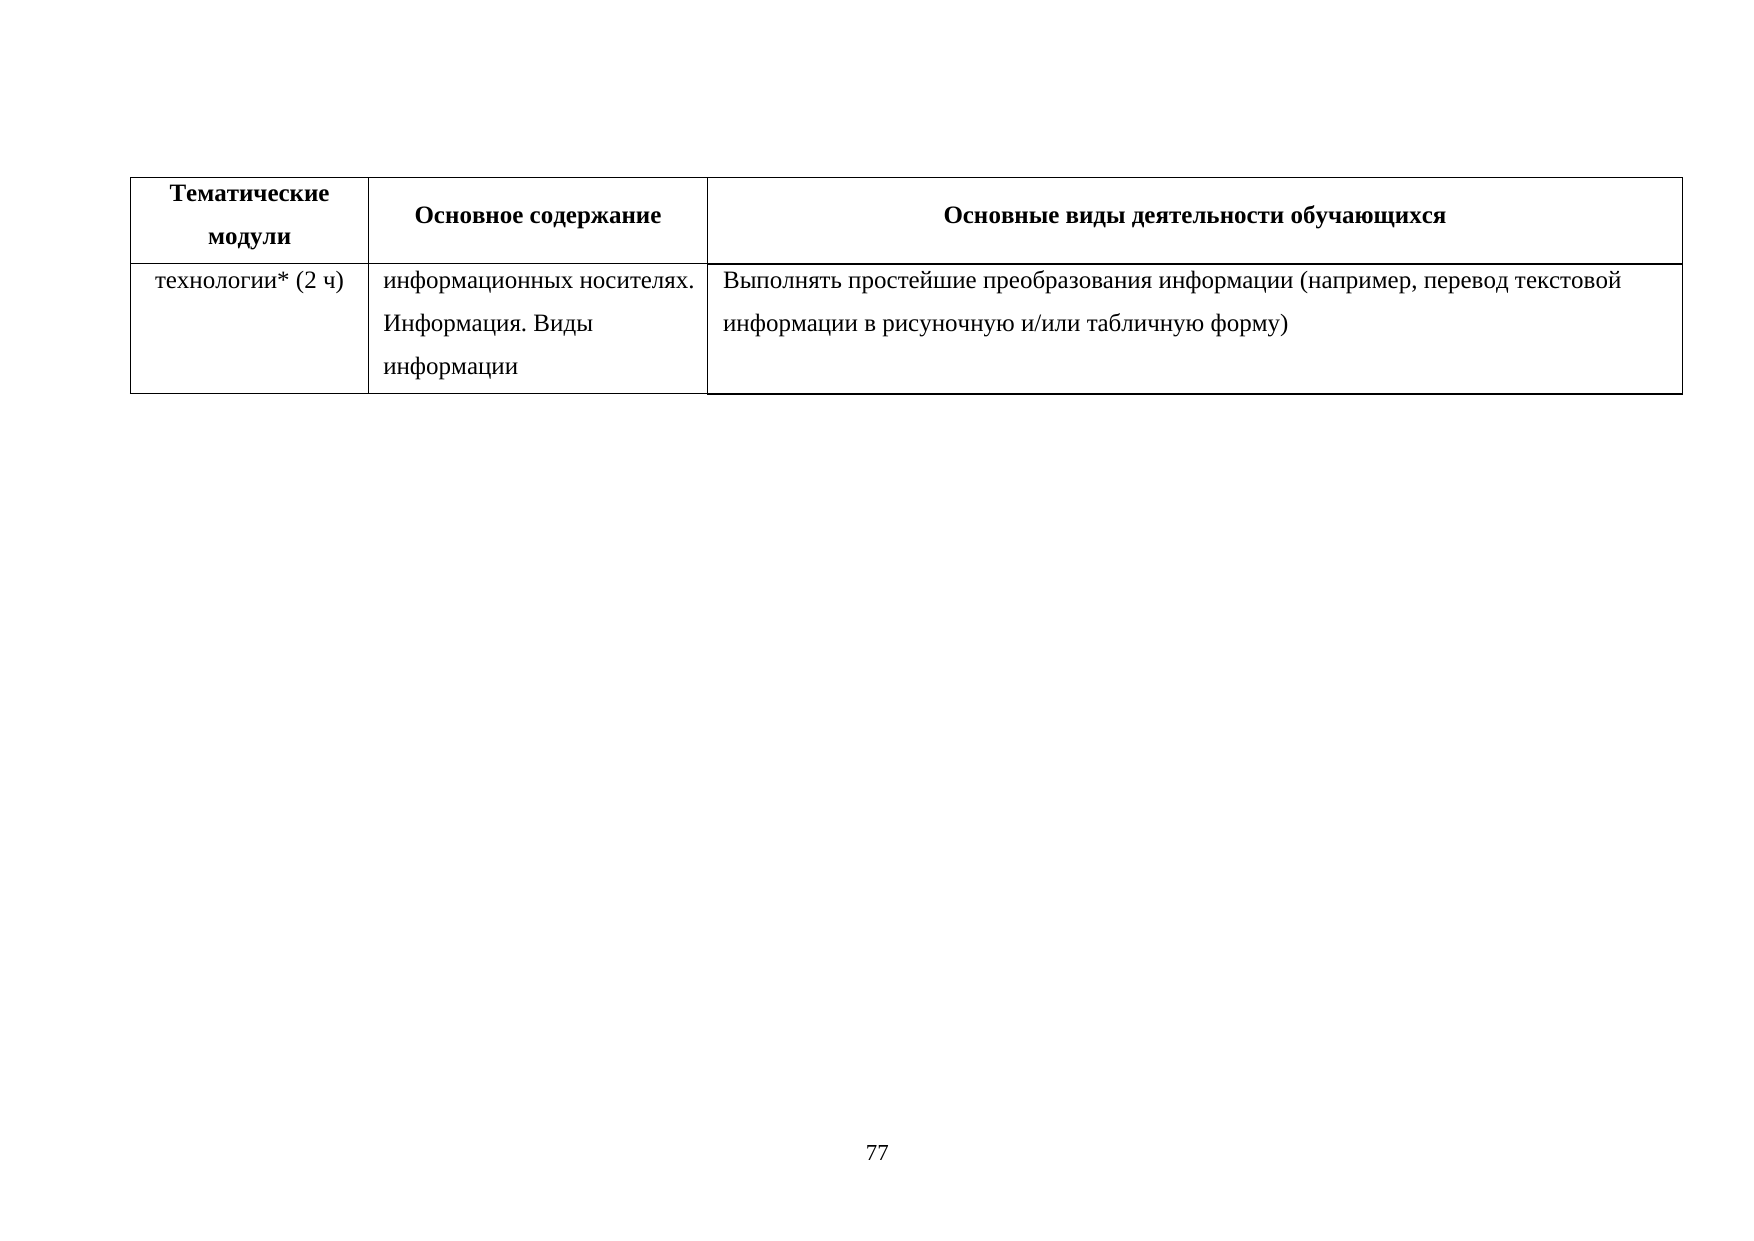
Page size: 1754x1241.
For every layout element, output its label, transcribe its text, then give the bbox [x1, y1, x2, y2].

table_header Основное содержание [369, 178, 707, 263]
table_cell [131, 264, 368, 393]
table_header Тематические модули [131, 178, 368, 263]
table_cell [369, 264, 707, 393]
table_header Основные виды деятельности обучающихся [708, 178, 1682, 263]
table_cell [708, 265, 1682, 393]
